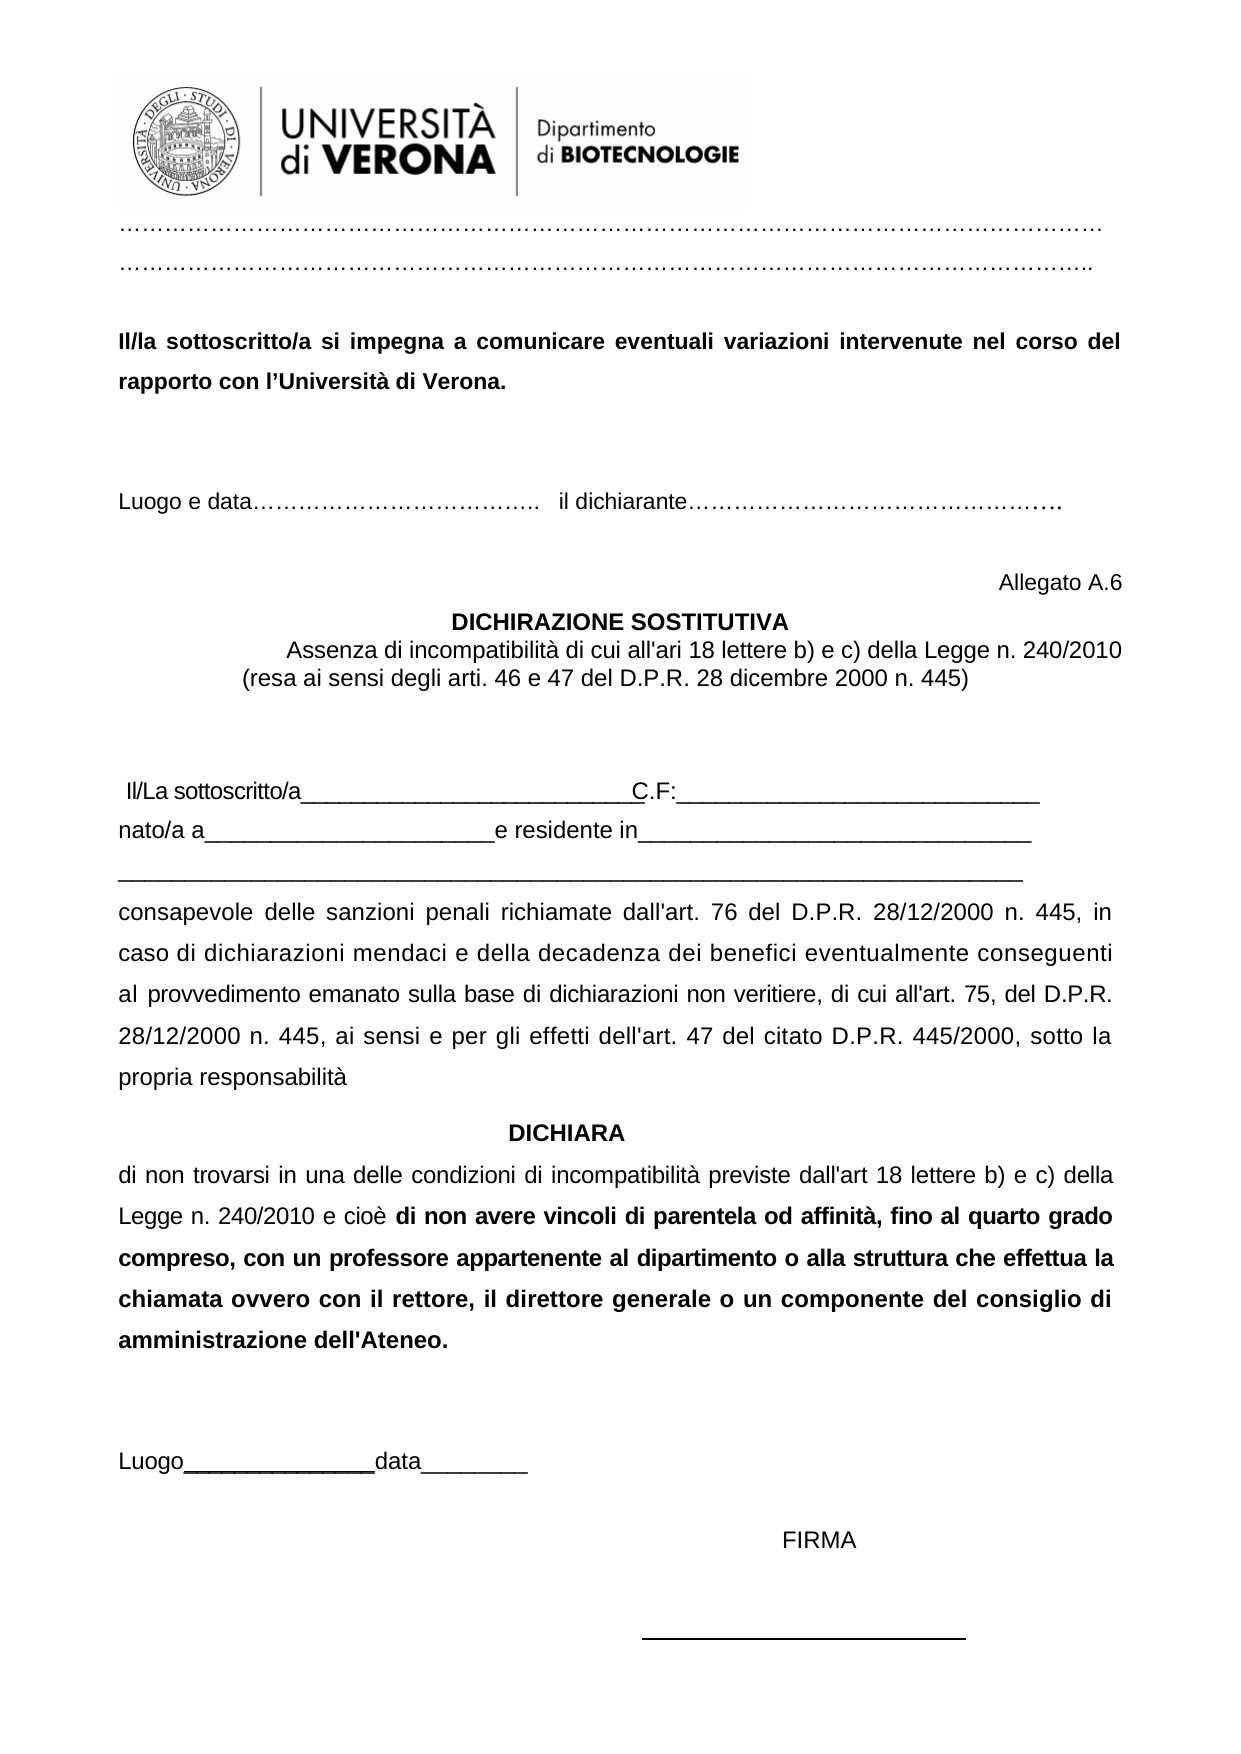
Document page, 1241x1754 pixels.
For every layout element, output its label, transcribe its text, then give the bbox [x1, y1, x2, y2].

text consapevole delle sanzioni penali richiamate dall'art. 76 del D.P.R. 28/12/2000 n. caso di dichiarazioni mendaci e della decadenza dei benefici eventualmente conseguenti al provvedimento emanato sulla base di dichiarazioni non veritiere, di cui all'art. 75, del D.P.R. 28/12/2000 n. 445, ai sensi e per gli effetti dell'art. 47 del citato D.P.R. 445/2000, sotto la propria responsabilità [118, 898, 1114, 1091]
text FIRMA [741, 1530, 1122, 1553]
text di non trovarsi in una delle condizioni di incompatibilità previste dall'art 18 lettere b) e c) della Legge n. 240/2010 e cioè di non avere vincoli di parentela od affinità, fino al quarto grado compreso, con un professore appartenente al dipartimento o alla struttura che effettua la chiamata ovvero con il rettore, il direttore generale o un componente del consiglio di amministrazione dell'Ateneo. [118, 1161, 1114, 1354]
text Luogo e data……………………………….. il dichiarante…………………………………………. [118, 486, 1122, 515]
text DICHIARA [508, 1123, 1122, 1146]
text nato/a a e residente in [118, 816, 1122, 844]
text Il/la sottoscritto/a si impegna a comunicare eventuali variazioni intervenute nel corso del rapporto con l’Università di Verona. [118, 328, 1122, 394]
text ____________________________________________________________________ [118, 855, 1122, 883]
picture [118, 73, 751, 210]
text (resa ai sensi degli arti. 46 e 47 del D.P.R. 28 dicembre 2000 n. 445) [103, 663, 1108, 691]
text Assenza di incompatibilità di cui all'ari 18 lettere b) e c) della Legge n. 240/2010 [118, 636, 1122, 663]
text DICHIRAZIONE SOSTITUTIVA [118, 608, 1122, 636]
text Il/La sottoscritto/a__________________________ C.F: [126, 777, 1122, 805]
text Allegato A.6 [118, 569, 1122, 595]
text Luogo __data________ [118, 1450, 1122, 1474]
